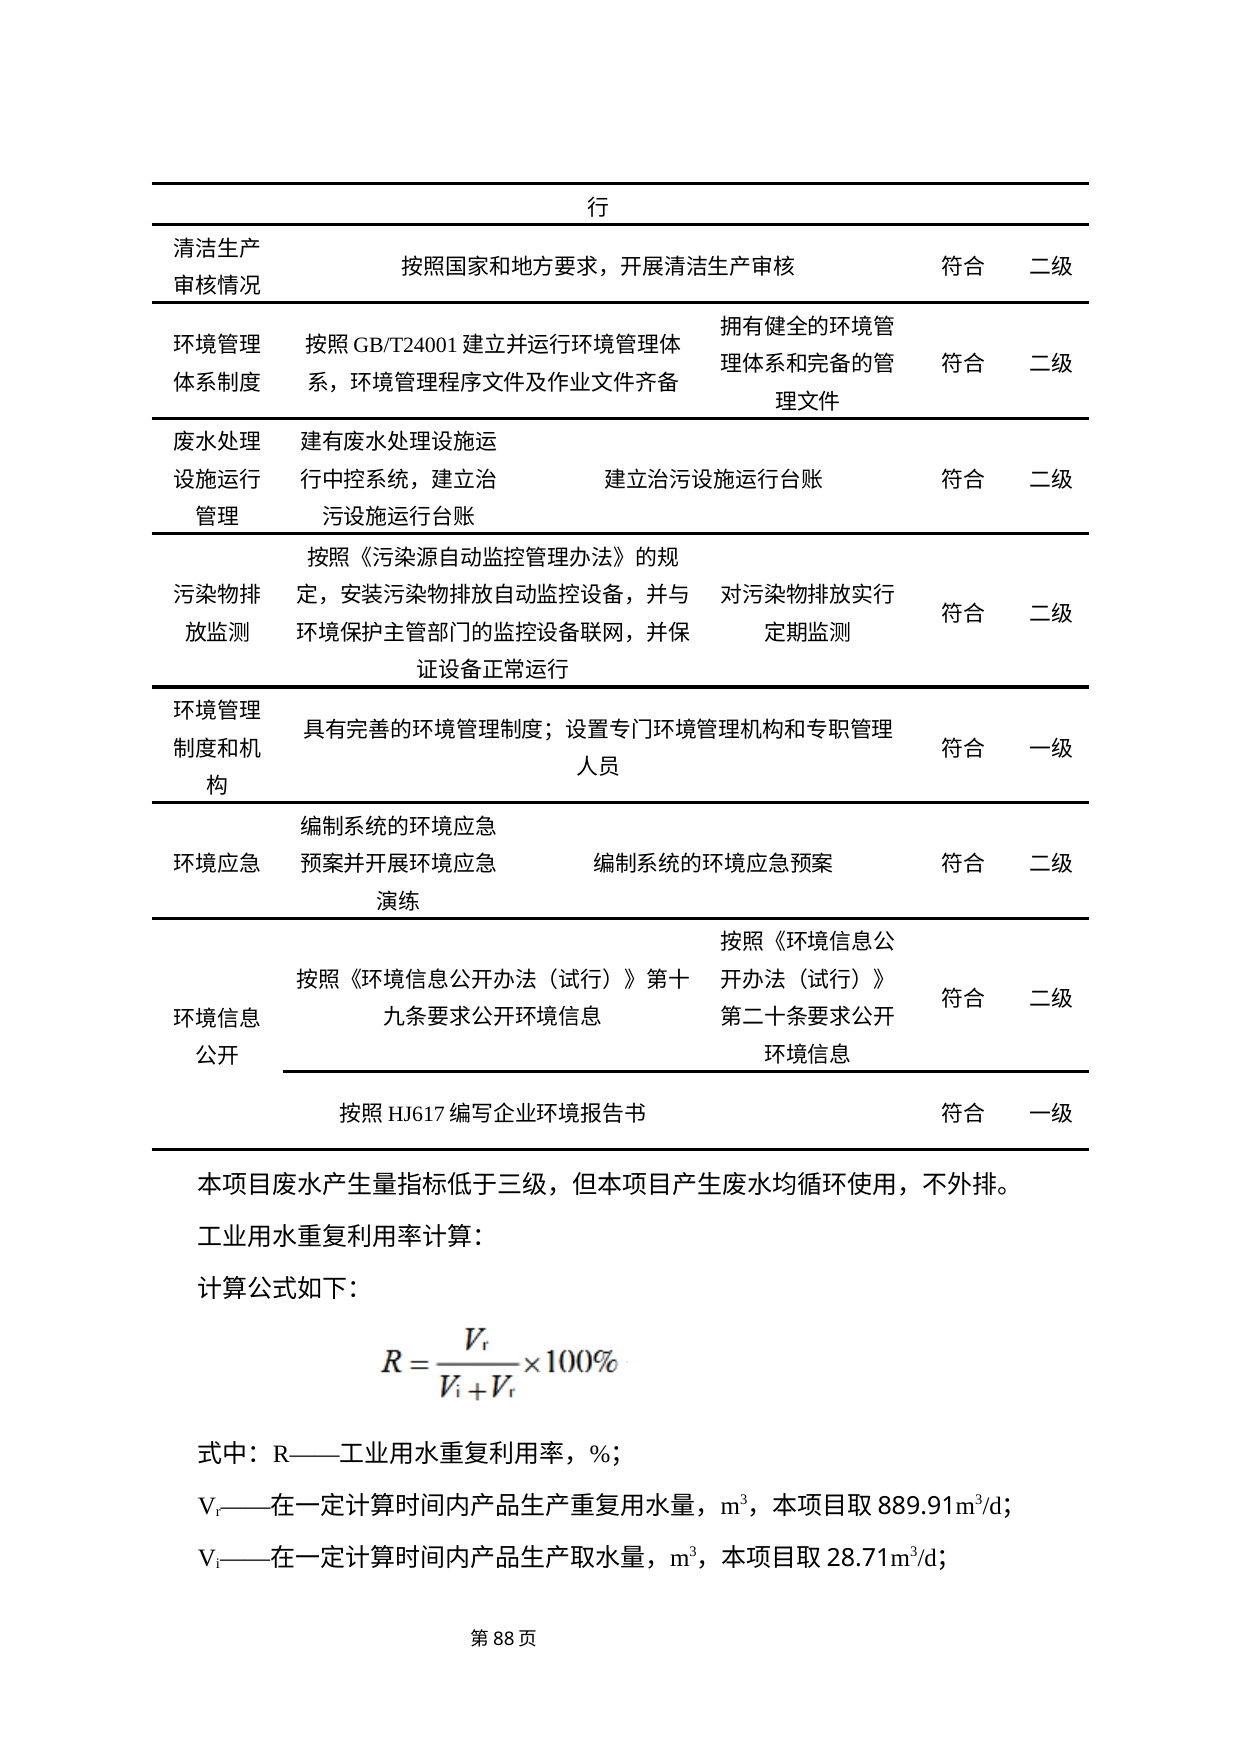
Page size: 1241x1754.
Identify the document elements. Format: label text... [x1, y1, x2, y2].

picture [357, 1308, 628, 1421]
text 工业用水重复利用率计算： [148, 1203, 1093, 1256]
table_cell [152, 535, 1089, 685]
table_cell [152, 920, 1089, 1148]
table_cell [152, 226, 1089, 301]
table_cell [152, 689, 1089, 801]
text Vi——在一定计算时间内产品生产取水量，m3，本项目取28.71m3/d； [148, 1525, 1093, 1577]
text 计算公式如下： [148, 1256, 1093, 1308]
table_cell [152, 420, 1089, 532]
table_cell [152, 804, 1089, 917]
text 本项目废水产生量指标低于三级，但本项目产生废水均循环使用，不外排。 [148, 1151, 1093, 1203]
text 式中：R——工业用水重复利用率，%； [148, 1421, 1093, 1473]
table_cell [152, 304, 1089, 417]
text Vr——在一定计算时间内产品生产重复用水量，m3，本项目取889.91m3/d； [148, 1473, 1093, 1525]
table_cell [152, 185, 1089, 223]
